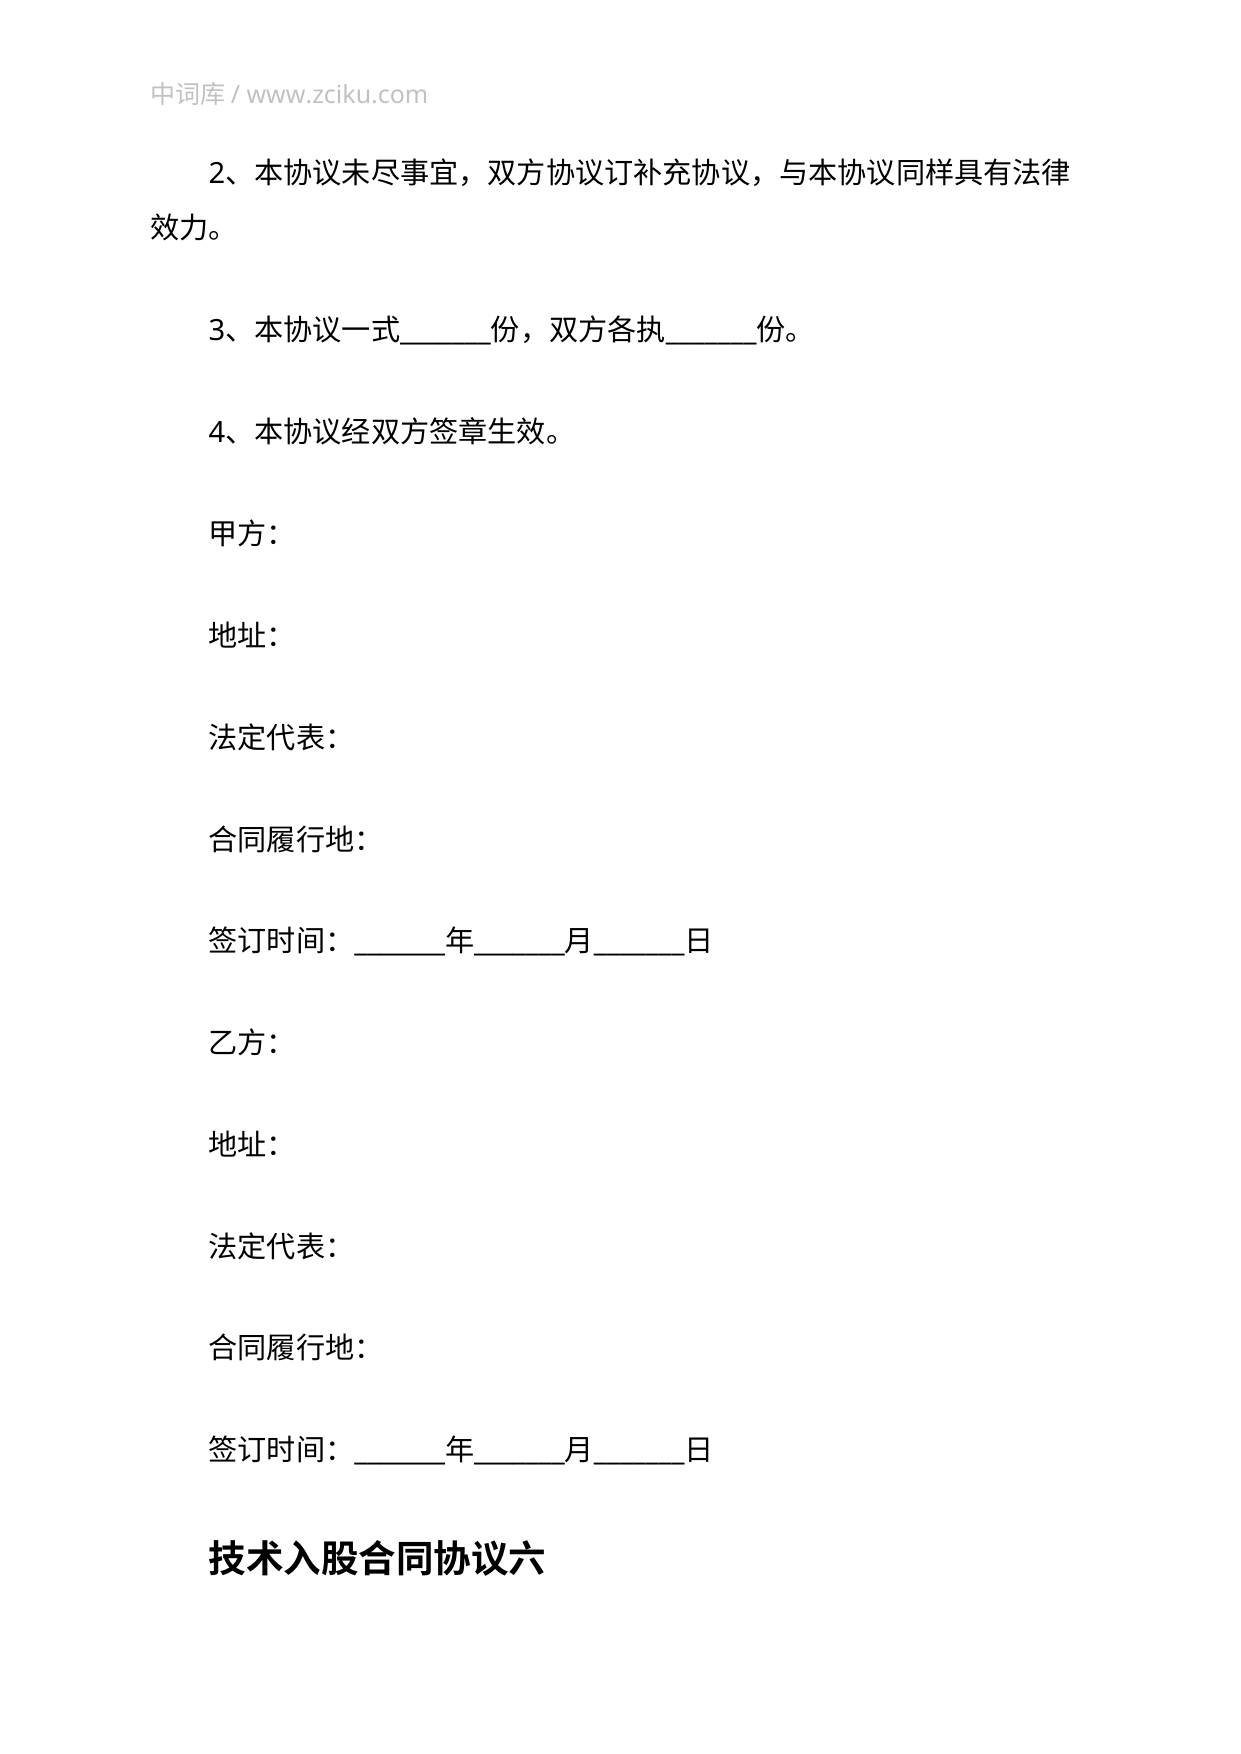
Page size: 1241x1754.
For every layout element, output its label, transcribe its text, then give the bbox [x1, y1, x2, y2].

text 甲方： [150, 511, 1090, 553]
text 法定代表： [150, 1223, 1090, 1266]
text 签订时间：_______年_______月_______日 [150, 918, 1090, 960]
text 乙方： [150, 1020, 1090, 1062]
text 合同履行地： [150, 1325, 1090, 1367]
text 地址： [150, 612, 1090, 655]
text 签订时间：_______年_______月_______日 [150, 1427, 1090, 1469]
text 3、本协议一式_______份，双方各执_______份。 [150, 307, 1090, 349]
text 合同履行地： [150, 816, 1090, 858]
text 技术入股合同协议六 [150, 1529, 1090, 1583]
text 4、本协议经双方签章生效。 [150, 409, 1090, 451]
text 法定代表： [150, 714, 1090, 757]
text 地址： [150, 1122, 1090, 1164]
text 2、本协议未尽事宜，双方协议订补充协议，与本协议同样具有法律效力。 [150, 150, 1090, 247]
